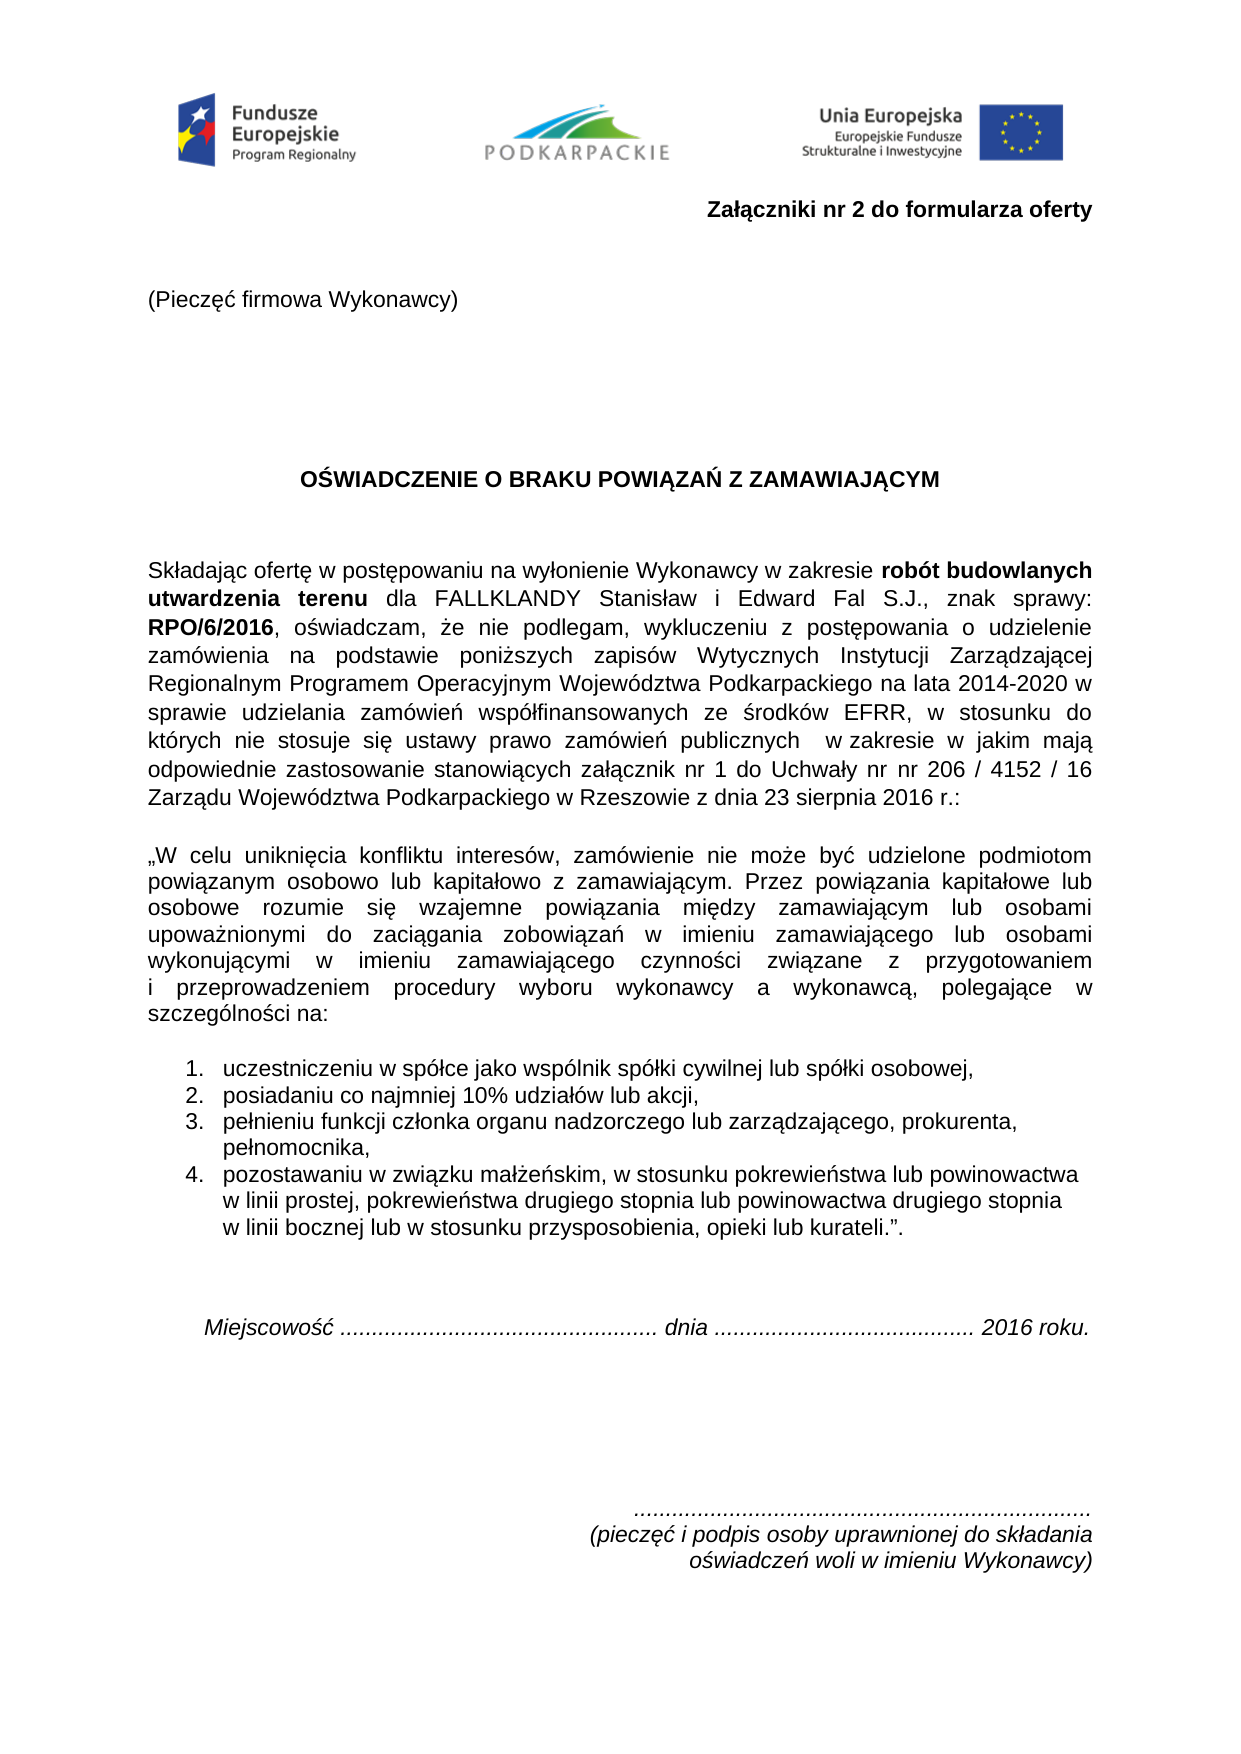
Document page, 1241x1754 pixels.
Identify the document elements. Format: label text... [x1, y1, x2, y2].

text (pieczęć i podpis osoby uprawnionej do składania [204, 1521, 1093, 1547]
text (Pieczęć firmowa Wykonawcy) [148, 286, 1093, 312]
list pozostawaniu w związku małżeńskim, w stosunku pokrewieństwa lub powinowactwa w linii prostej, pokrewieństwa drugiego stopnia lub powinowactwa drugiego stopnia w linii bocznej lub w stosunku przysposobienia, opieki lub kurateli.”. [185, 1161, 1093, 1240]
list pełnieniu funkcji członka organu nadzorczego lub zarządzającego, prokurenta, pełnomocnika, [185, 1108, 1093, 1161]
list uczestniczeniu w spółce jako wspólnik spółki cywilnej lub spółki osobowej, [185, 1055, 1093, 1082]
text Załączniki nr 2 do formularza oferty [148, 196, 1093, 222]
text oświadczeń woli w imieniu Wykonawcy) [204, 1547, 1093, 1573]
text ........................................................................ [204, 1494, 1093, 1521]
text OŚWIADCZENIE O BRAKU POWIĄZAŃ Z ZAMAWIAJĄCYM [148, 466, 1093, 493]
text Składając ofertę w postępowaniu na wyłonienie Wykonawcy w zakresie robót budowlanych utwardzenia terenu dla FALLKLANDY Stanisław i Edward Fal S.J., znak sprawy: RPO/6/2016, oświadczam, że nie podlegam, wykluczeniu z postępowania o udzielenie zamówienia na podstawie poniższych zapisów Wytycznych Instytucji Zarządzającej Regionalnym Programem Operacyjnym Województwa Podkarpackiego na lata 2014-2020 w sprawie udzielania zamówień współfinansowanych ze środków EFRR, w stosunku do których nie stosuje się ustawy prawo zamówień publicznych w zakresie w jakim mają odpowiednie zastosowanie stanowiących załącznik nr 1 do Uchwały nr nr 206 / 4152 / 16 Zarządu Województwa Podkarpackiego w Rzeszowie z dnia 23 sierpnia 2016 r.: [148, 557, 1093, 810]
list posiadaniu co najmniej 10% udziałów lub akcji, [185, 1082, 1093, 1108]
text „W celu uniknięcia konfliktu interesów, zamówienie nie może być udzielone podmiotom powiązanym osobowo lub kapitałowo z zamawiającym. Przez powiązania kapitałowe lub osobowe rozumie się wzajemne powiązania między zamawiającym lub osobami upoważnionymi do zaciągania zobowiązań w imieniu zamawiającego lub osobami wykonującymi w imieniu zamawiającego czynności związane z przygotowaniem i przeprowadzeniem procedury wyboru wykonawcy a wykonawcą, polegające w szczególności na: [148, 842, 1093, 1026]
picture [147, 73, 1093, 196]
text Miejscowość .................................................. dnia ......................................... 2016 roku. [204, 1314, 1093, 1340]
